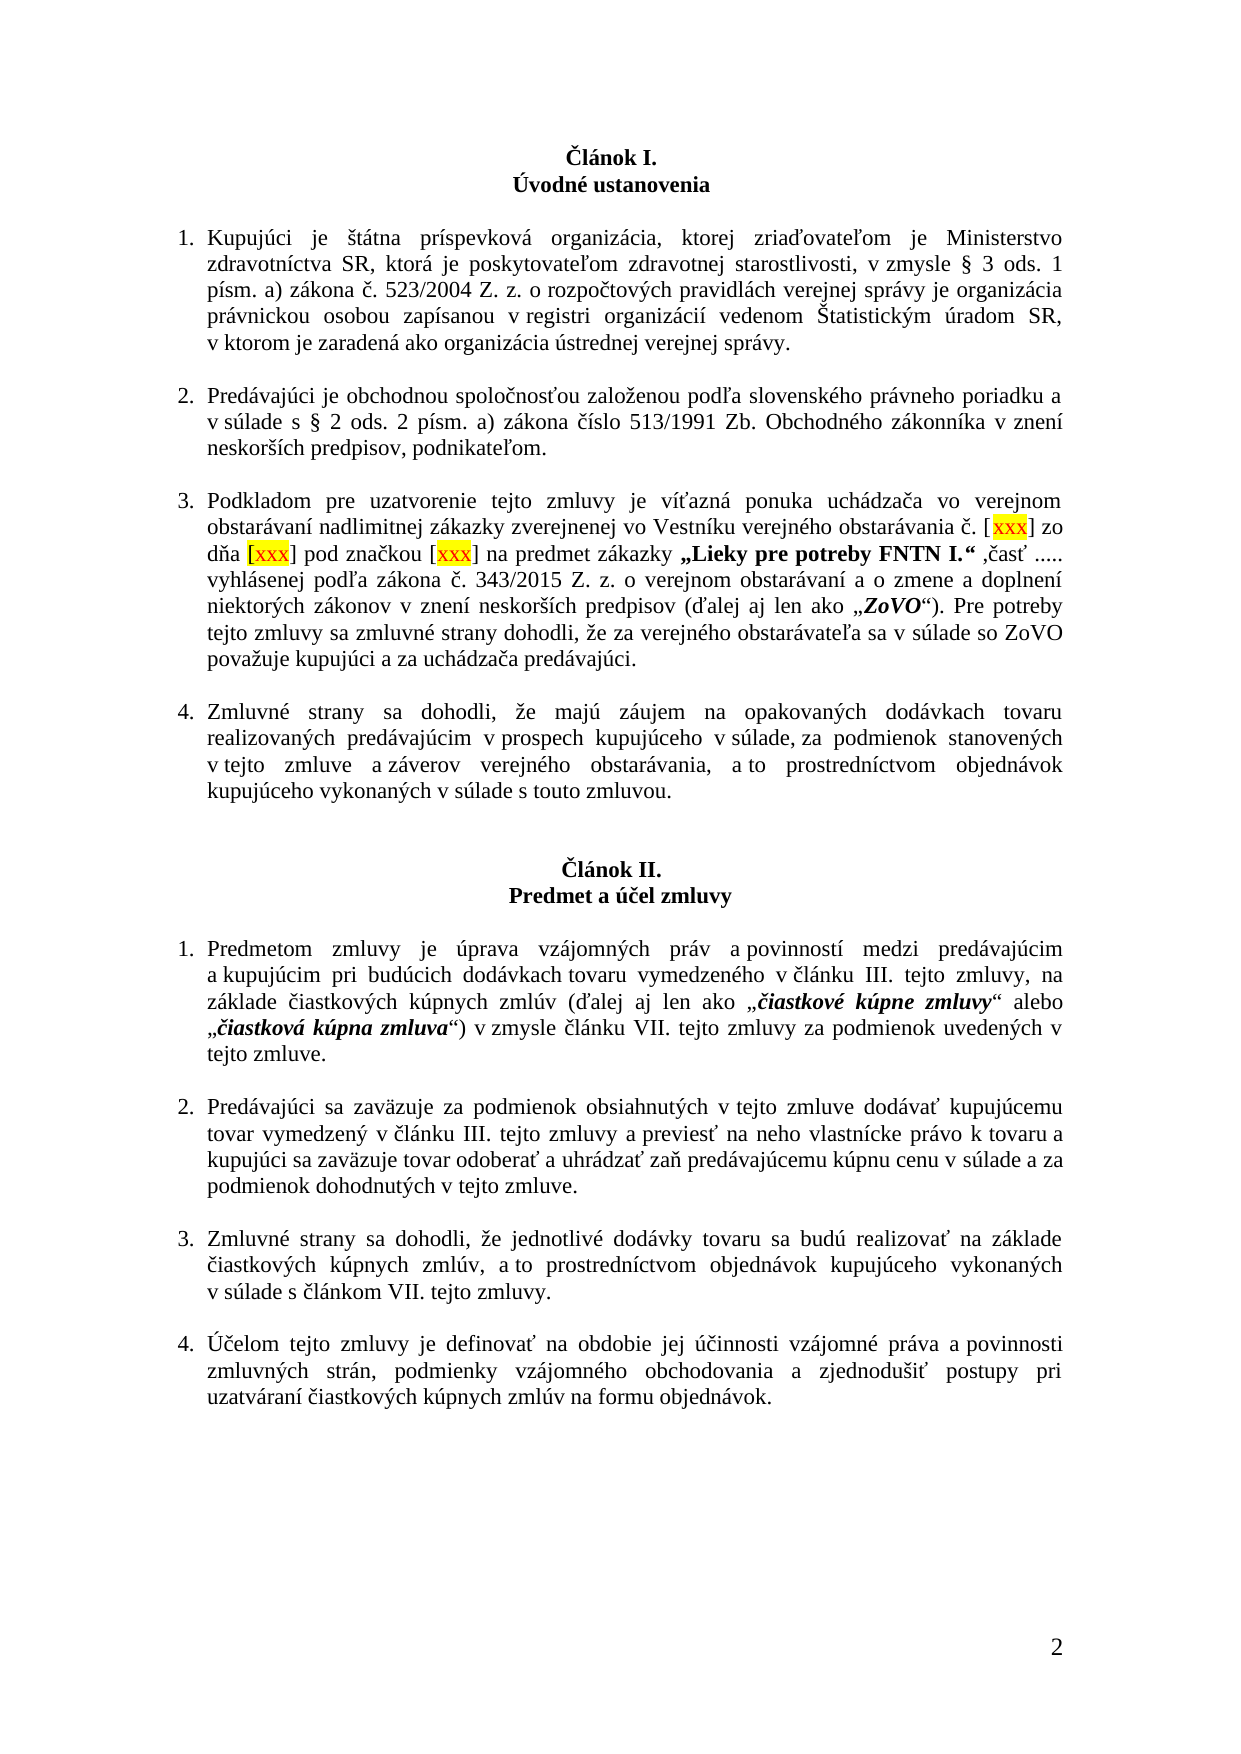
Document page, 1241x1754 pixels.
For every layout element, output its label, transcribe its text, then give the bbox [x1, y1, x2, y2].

text Predmet a účel zmluvy [177, 882, 1063, 909]
list Podkladom pre uzatvorenie tejto zmluvy je víťazná ponuka uchádzača vo verejnom obstarávaní nadlimitnej zákazky zverejnenej vo Vestníku verejného obstarávania č. [xxx] zo dňa [xxx] pod značkou [xxx] na predmet zákazky „Lieky pre potreby FNTN I.“ ,časť ..... vyhlásenej podľa zákona č. 343/2015 Z. z. o verejnom obstarávaní a o zmene a doplnení niektorých zákonov v znení neskorších predpisov (ďalej aj len ako „ZoVO“). Pre potreby tejto zmluvy sa zmluvné strany dohodli, že za verejného obstarávateľa sa v súlade so ZoVO považuje kupujúci a za uchádzača predávajúci. [177, 487, 1063, 672]
list Predávajúci je obchodnou spoločnosťou založenou podľa slovenského právneho poriadku a v súlade s § 2 ods. 2 písm. a) zákona číslo 513/1991 Zb. Obchodného zákonníka v znení neskorších predpisov, podnikateľom. [177, 382, 1063, 461]
list Zmluvné strany sa dohodli, že majú záujem na opakovaných dodávkach tovaru realizovaných predávajúcim v prospech kupujúceho v súlade, za podmienok stanovených v tejto zmluve a záverov verejného obstarávania, a to prostredníctvom objednávok kupujúceho vykonaných v súlade s touto zmluvou. [177, 698, 1063, 803]
text Článok II. [195, 856, 1028, 882]
list Kupujúci je štátna príspevková organizácia, ktorej zriaďovateľom je Ministerstvo zdravotníctva SR, ktorá je poskytovateľom zdravotnej starostlivosti, v zmysle § 3 ods. 1 písm. a) zákona č. 523/2004 Z. z. o rozpočtových pravidlách verejnej správy je organizácia právnickou osobou zapísanou v registri organizácií vedenom Štatistickým úradom SR, v ktorom je zaradená ako organizácia ústrednej verejnej správy. [177, 223, 1063, 355]
list Predmetom zmluvy je úprava vzájomných práv a povinností medzi predávajúcim a kupujúcim pri budúcich dodávkach tovaru vymedzeného v článku III. tejto zmluvy, na základe čiastkových kúpnych zmlúv (ďalej aj len ako „čiastkové kúpne zmluvy“ alebo „čiastková kúpna zmluva“) v zmysle článku VII. tejto zmluvy za podmienok uvedených v tejto zmluve. [177, 935, 1063, 1067]
list Účelom tejto zmluvy je definovať na obdobie jej účinnosti vzájomné práva a povinnosti zmluvných strán, podmienky vzájomného obchodovania a zjednodušiť postupy pri uzatváraní čiastkových kúpnych zmlúv na formu objednávok. [177, 1330, 1063, 1409]
text Úvodné ustanovenia [195, 171, 1028, 197]
text Článok I. [195, 144, 1028, 171]
list Predávajúci sa zaväzuje za podmienok obsiahnutých v tejto zmluve dodávať kupujúcemu tovar vymedzený v článku III. tejto zmluvy a previesť na neho vlastnícke právo k tovaru a kupujúci sa zaväzuje tovar odoberať a uhrádzať zaň predávajúcemu kúpnu cenu v súlade a za podmienok dohodnutých v tejto zmluve. [177, 1093, 1063, 1199]
list Zmluvné strany sa dohodli, že jednotlivé dodávky tovaru sa budú realizovať na základe čiastkových kúpnych zmlúv, a to prostredníctvom objednávok kupujúceho vykonaných v súlade s článkom VII. tejto zmluvy. [177, 1225, 1063, 1304]
